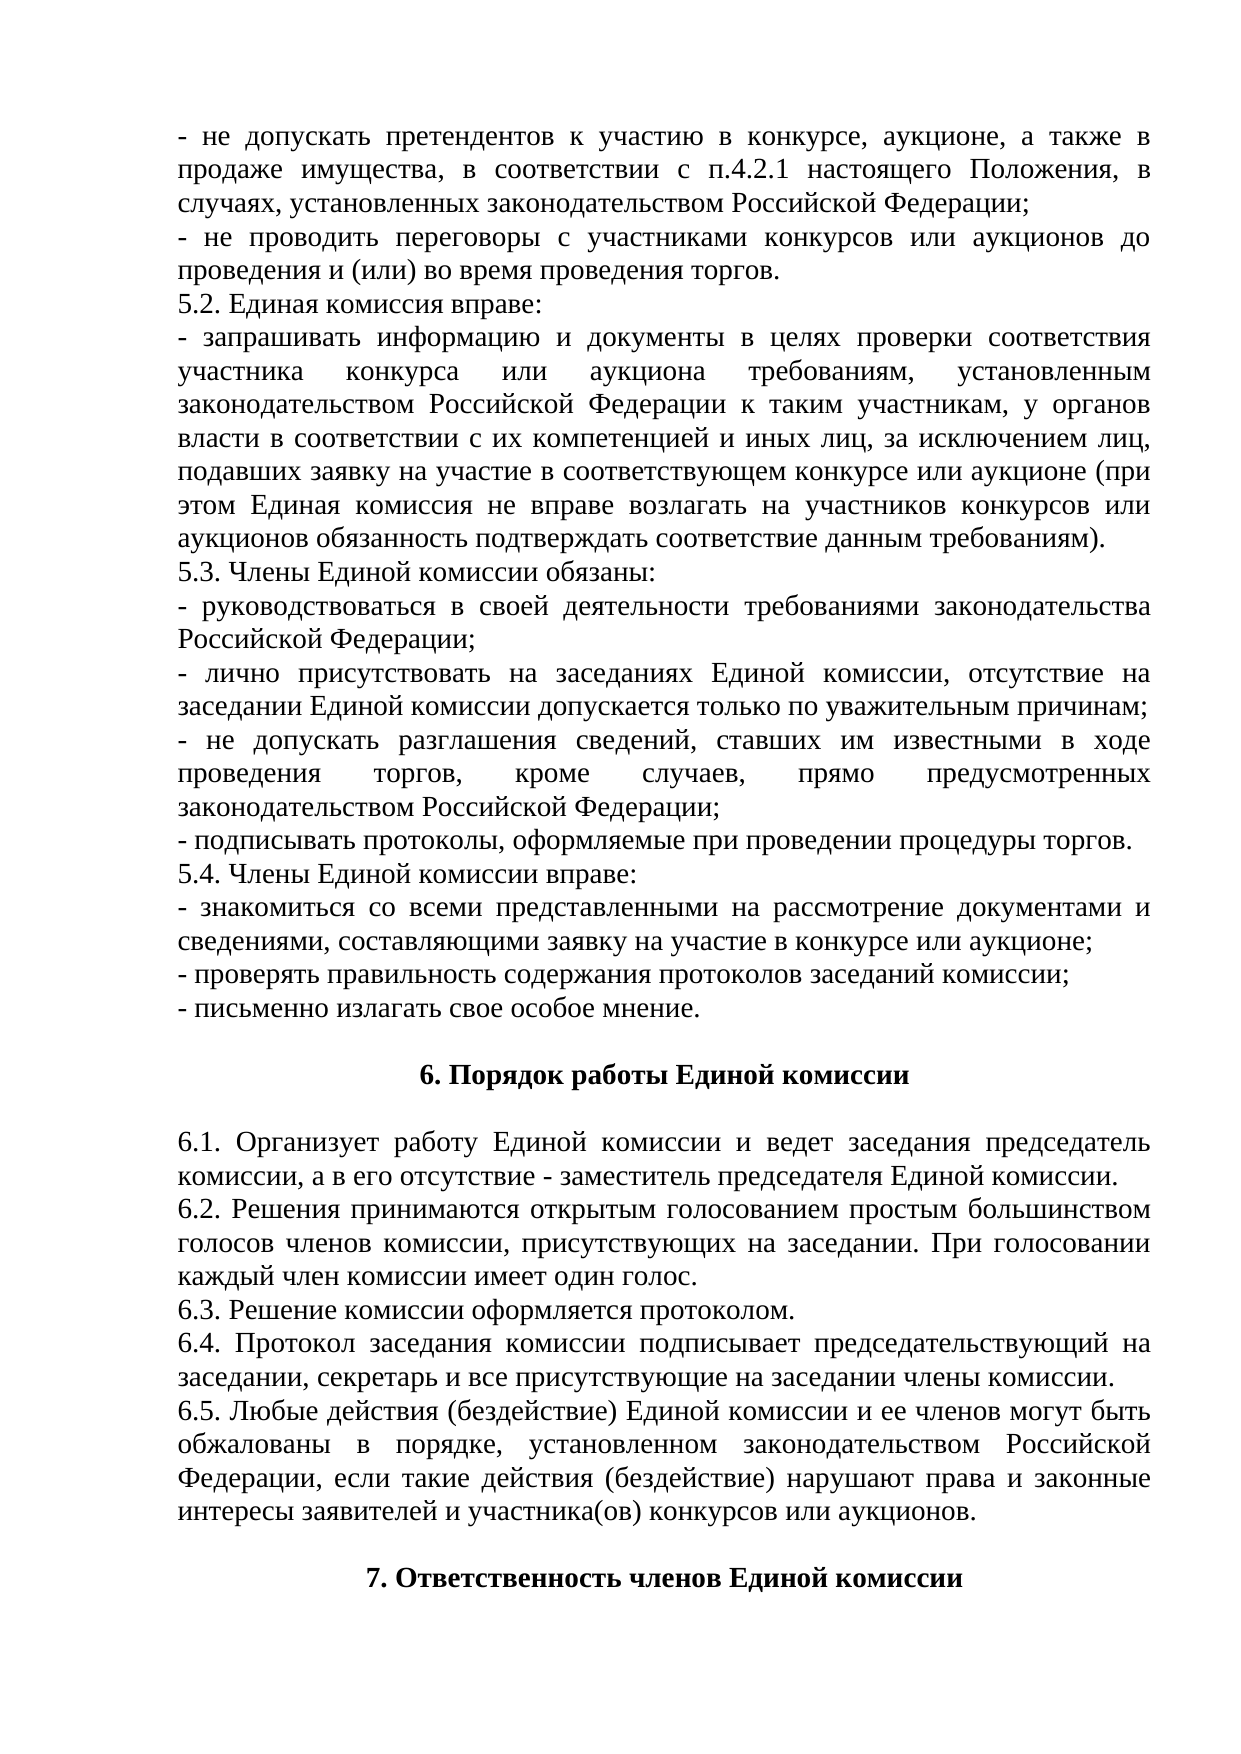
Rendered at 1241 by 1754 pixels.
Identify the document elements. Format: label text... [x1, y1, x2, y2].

text - не допускать претендентов к участию в конкурсе, аукционе, а также в продаже имущества, в соответствии с п.4.2.1 настоящего Положения, в случаях, установленных законодательством Российской Федерации; [177, 118, 1152, 219]
text - руководствоваться в своей деятельности требованиями законодательства Российской Федерации; [177, 588, 1152, 655]
text 6.1. Организует работу Единой комиссии и ведет заседания председатель комиссии, а в его отсутствие - заместитель председателя Единой комиссии. [177, 1124, 1152, 1191]
text 5.2. Единая комиссия вправе: [177, 286, 1152, 319]
text 6.4. Протокол заседания комиссии подписывает председательствующий на заседании, секретарь и все присутствующие на заседании члены комиссии. [177, 1326, 1152, 1393]
text - лично присутствовать на заседаниях Единой комиссии, отсутствие на заседании Единой комиссии допускается только по уважительным причинам; [177, 655, 1152, 722]
text 6.2. Решения принимаются открытым голосованием простым большинством голосов членов комиссии, присутствующих на заседании. При голосовании каждый член комиссии имеет один голос. [177, 1191, 1152, 1292]
text 6.5. Любые действия (бездействие) Единой комиссии и ее членов могут быть обжалованы в порядке, установленном законодательством Российской Федерации, если такие действия (бездействие) нарушают права и законные интересы заявителей и участника(ов) конкурсов или аукционов. [177, 1393, 1152, 1527]
text - проверять правильность содержания протоколов заседаний комиссии; [177, 957, 1152, 990]
text - письменно излагать свое особое мнение. [177, 990, 1152, 1024]
text 6. Порядок работы Единой комиссии [177, 1057, 1152, 1091]
text 5.4. Члены Единой комиссии вправе: [177, 856, 1152, 889]
text - не проводить переговоры с участниками конкурсов или аукционов до проведения и (или) во время проведения торгов. [177, 219, 1152, 286]
text 7. Ответственность членов Единой комиссии [177, 1560, 1152, 1594]
text - не допускать разглашения сведений, ставших им известными в ходе проведения торгов, кроме случаев, прямо предусмотренных законодательством Российской Федерации; [177, 722, 1152, 822]
text - знакомиться со всеми представленными на рассмотрение документами и сведениями, составляющими заявку на участие в конкурсе или аукционе; [177, 889, 1152, 957]
text - подписывать протоколы, оформляемые при проведении процедуры торгов. [177, 822, 1152, 856]
text 5.3. Члены Единой комиссии обязаны: [177, 554, 1152, 588]
text - запрашивать информацию и документы в целях проверки соответствия участника конкурса или аукциона требованиям, установленным законодательством Российской Федерации к таким участникам, у органов власти в соответствии с их компетенцией и иных лиц, за исключением лиц, подавших заявку на участие в соответствующем конкурсе или аукционе (при этом Единая комиссия не вправе возлагать на участников конкурсов или аукционов обязанность подтверждать соответствие данным требованиям). [177, 319, 1152, 554]
text 6.3. Решение комиссии оформляется протоколом. [177, 1292, 1152, 1326]
